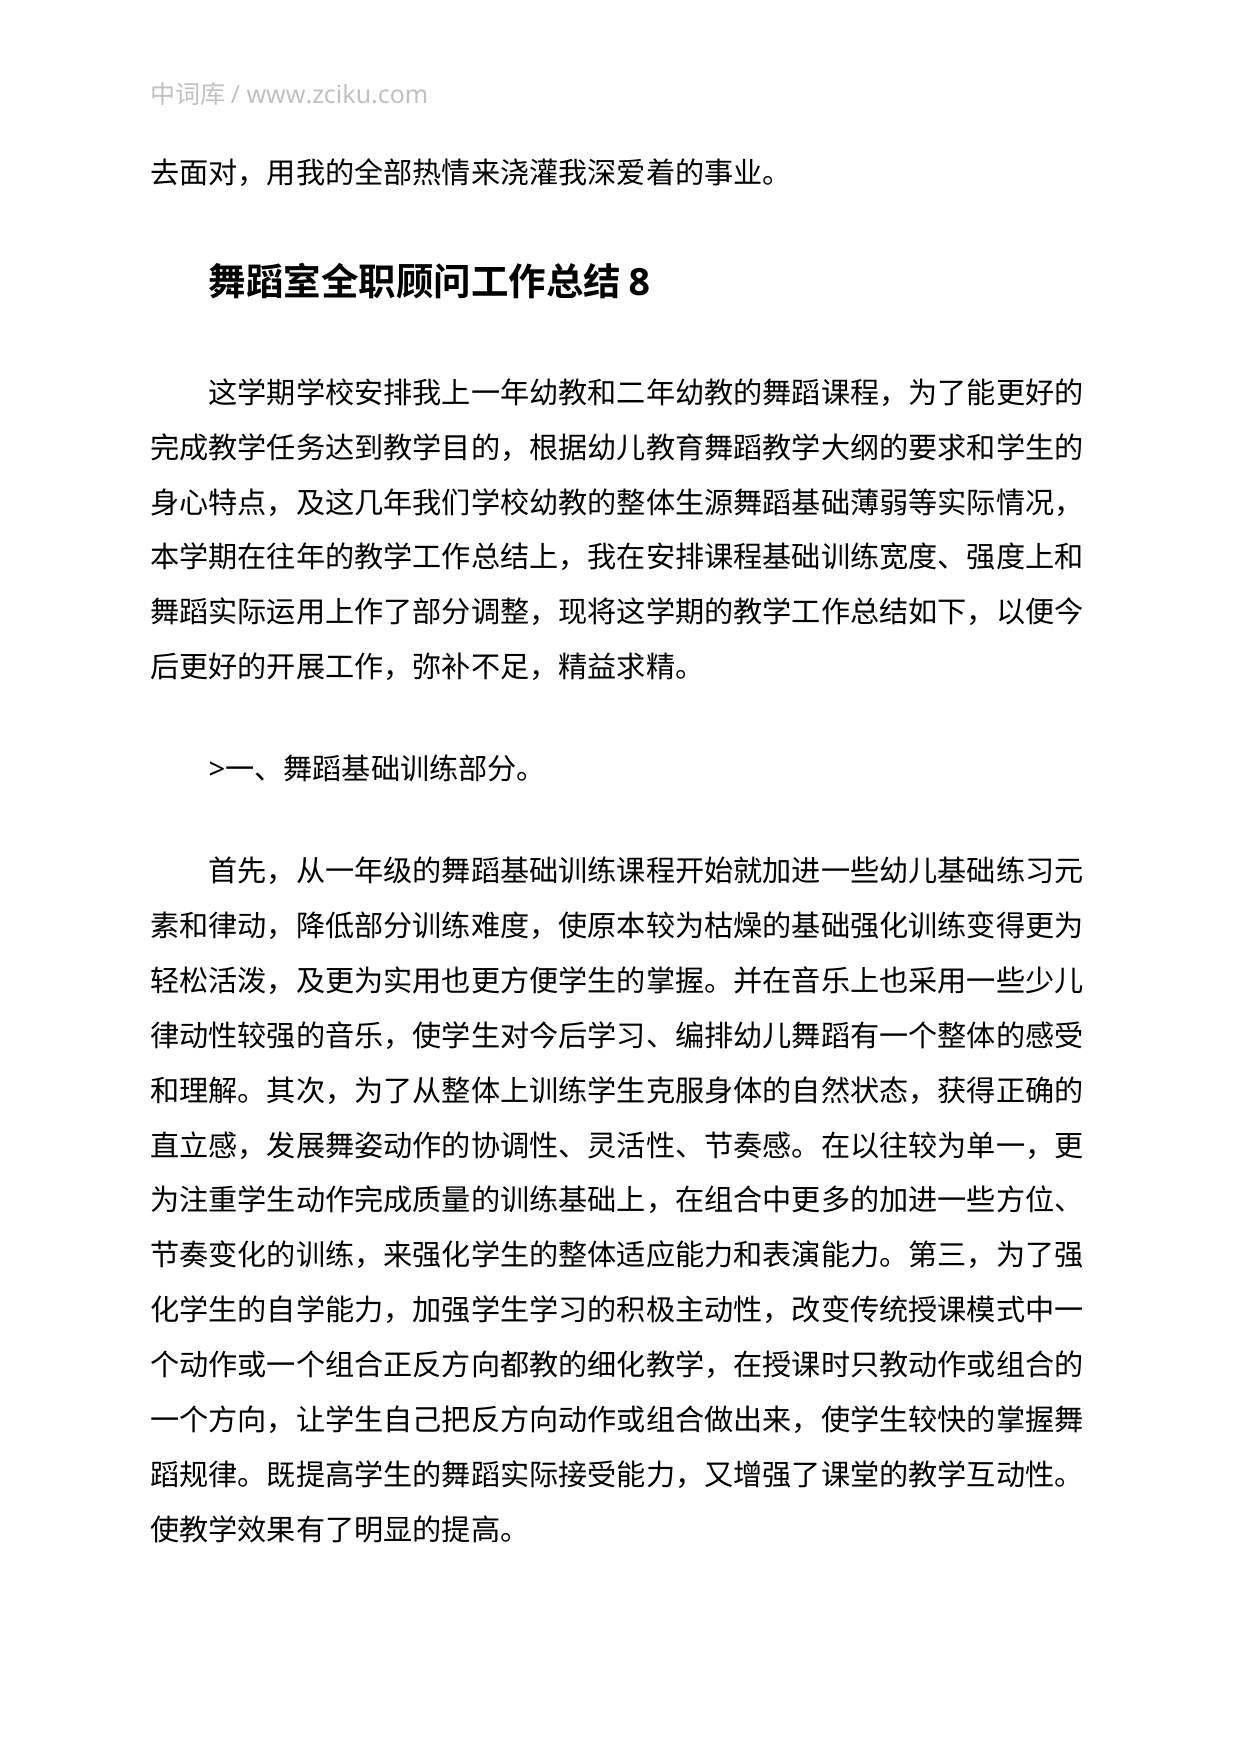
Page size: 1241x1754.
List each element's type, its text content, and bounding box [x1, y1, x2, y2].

text >一、舞蹈基础训练部分。 [150, 746, 1090, 788]
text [150, 150, 1090, 192]
text 舞蹈室全职顾问工作总结8 [150, 252, 1090, 306]
text 这学期学校安排我上一年幼教和二年幼教的舞蹈课程，为了能更好的完成教学任务达到教学目的，根据幼儿教育舞蹈教学大纲的要求和学生的身心特点，及这几年我们学校幼教的整体生源舞蹈基础薄弱等实际情况，本学期在往年的教学工作总结上，我在安排课程基础训练宽度、强度上和舞蹈实际运用上作了部分调整，现将这学期的教学工作总结如下，以便今后更好的开展工作，弥补不足，精益求精。 [150, 369, 1090, 686]
text 首先，从一年级的舞蹈基础训练课程开始就加进一些幼儿基础练习元素和律动，降低部分训练难度，使原本较为枯燥的基础强化训练变得更为轻松活泼，及更为实用也更方便学生的掌握。并在音乐上也采用一些少儿律动性较强的音乐，使学生对今后学习、编排幼儿舞蹈有一个整体的感受和理解。其次，为了从整体上训练学生克服身体的自然状态，获得正确的直立感，发展舞姿动作的协调性、灵活性、节奏感。在以往较为单一，更为注重学生动作完成质量的训练基础上，在组合中更多的加进一些方位、节奏变化的训练，来强化学生的整体适应能力和表演能力。第三，为了强化学生的自学能力，加强学生学习的积极主动性，改变传统授课模式中一个动作或一个组合正反方向都教的细化教学，在授课时只教动作或组合的一个方向，让学生自己把反方向动作或组合做出来，使学生较快的掌握舞蹈规律。既提高学生的舞蹈实际接受能力，又增强了课堂的教学互动性。使教学效果有了明显的提高。 [150, 848, 1090, 1549]
